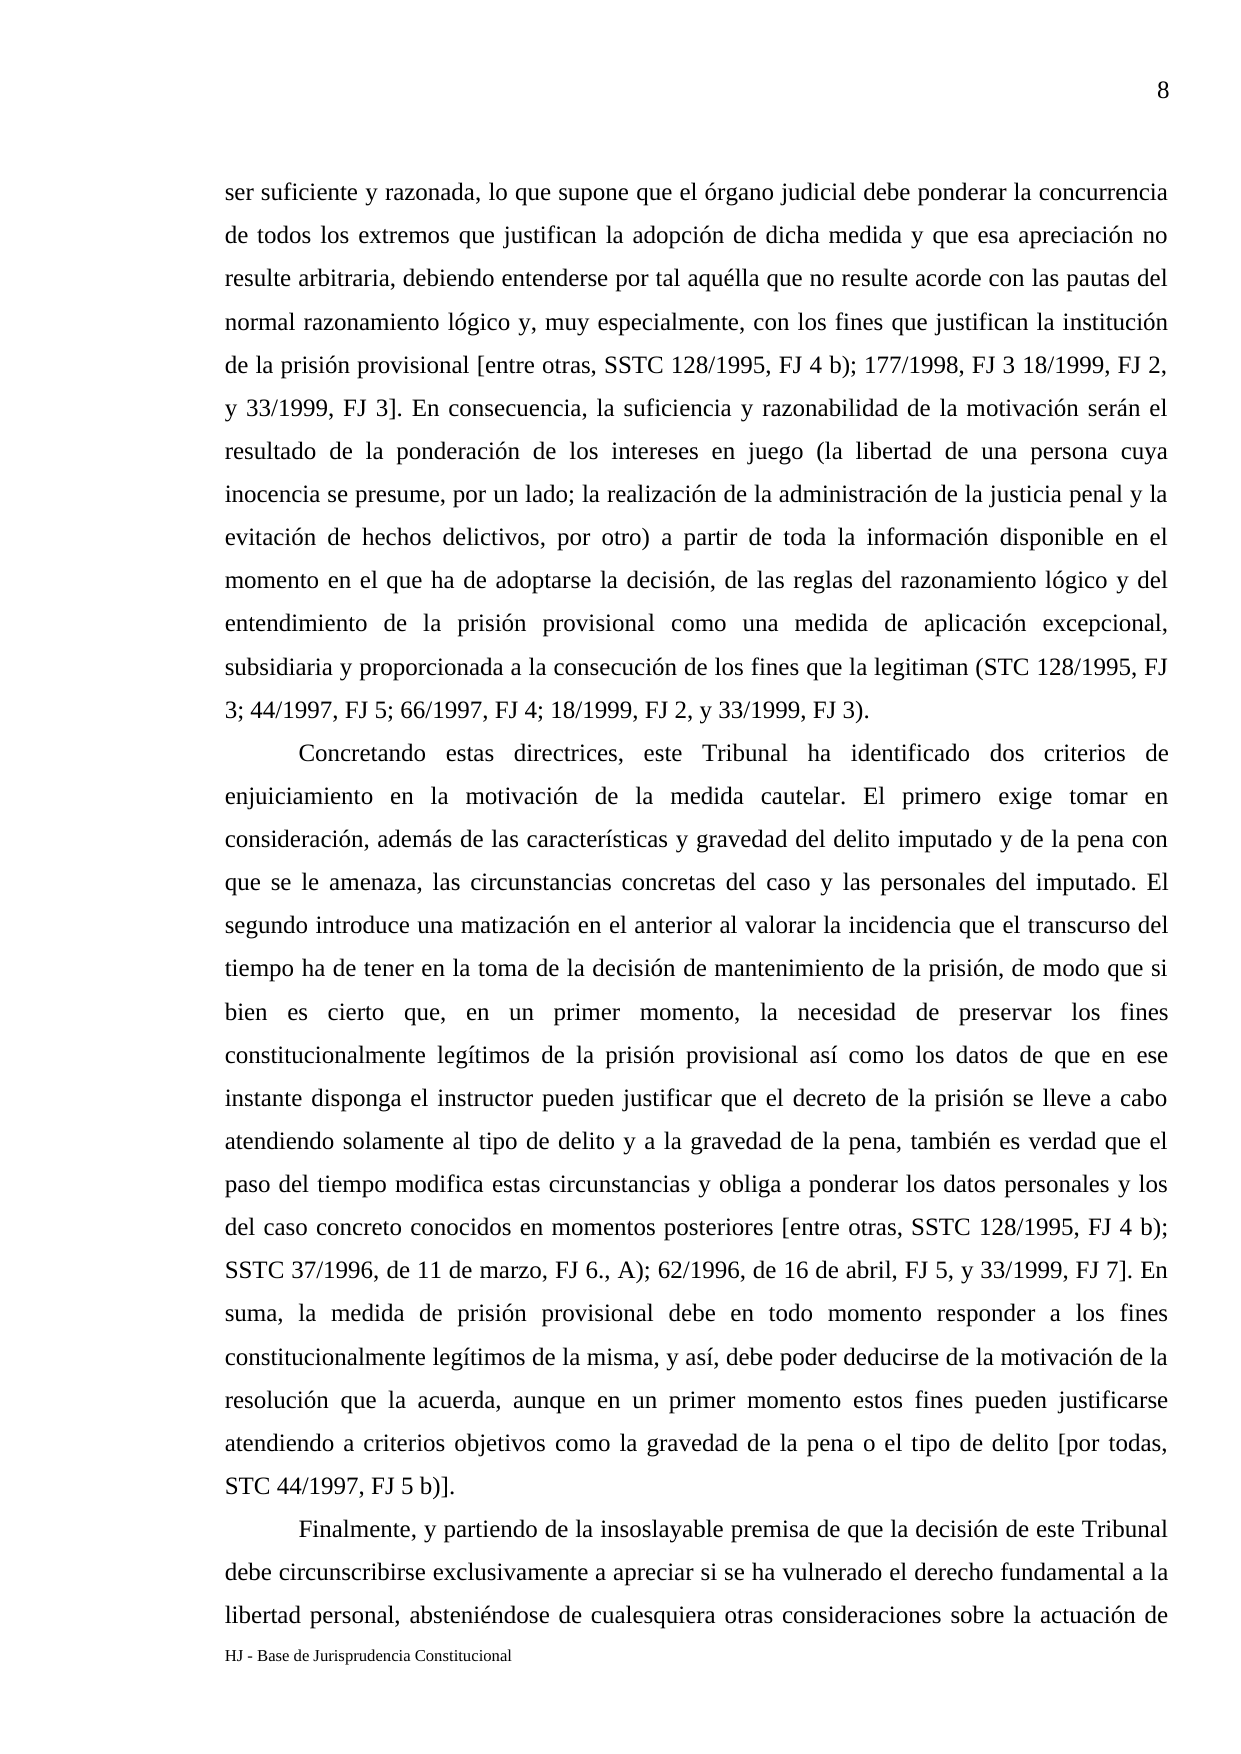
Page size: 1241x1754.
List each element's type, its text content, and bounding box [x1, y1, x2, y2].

text Concretando estas directrices, este Tribunal ha identificado dos criterios de enjuiciamiento en la motivación de la medida cautelar. El primero exige tomar en consideración, además de las características y gravedad del delito imputado y de la pena con que se le amenaza, las circunstancias concretas del caso y las personales del imputado. El segundo introduce una matización en el anterior al valorar la incidencia que el transcurso del tiempo ha de tener en la toma de la decisión de mantenimiento de la prisión, de modo que si bien es cierto que, en un primer momento, la necesidad de preservar los fines constitucionalmente legítimos de la prisión provisional así como los datos de que en ese instante disponga el instructor pueden justificar que el decreto de la prisión se lleve a cabo atendiendo solamente al tipo de delito y a la gravedad de la pena, también es verdad que el paso del tiempo modifica estas circunstancias y obliga a ponderar los datos personales y los del caso concreto conocidos en momentos posteriores [entre otras, SSTC 128/1995, FJ 4 b); SSTC 37/1996, de 11 de marzo, FJ 6., A); 62/1996, de 16 de abril, FJ 5, y 33/1999, FJ 7]. En suma, la medida de prisión provisional debe en todo momento responder a los fines constitucionalmente legítimos de la misma, y así, debe poder deducirse de la motivación de la resolución que la acuerda, aunque en un primer momento estos fines pueden justificarse atendiendo a criterios objetivos como la gravedad de la pena o el tipo de delito [por todas, STC 44/1997, FJ 5 b)]. [224, 738, 1169, 1500]
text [224, 177, 1169, 723]
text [224, 1514, 1169, 1629]
